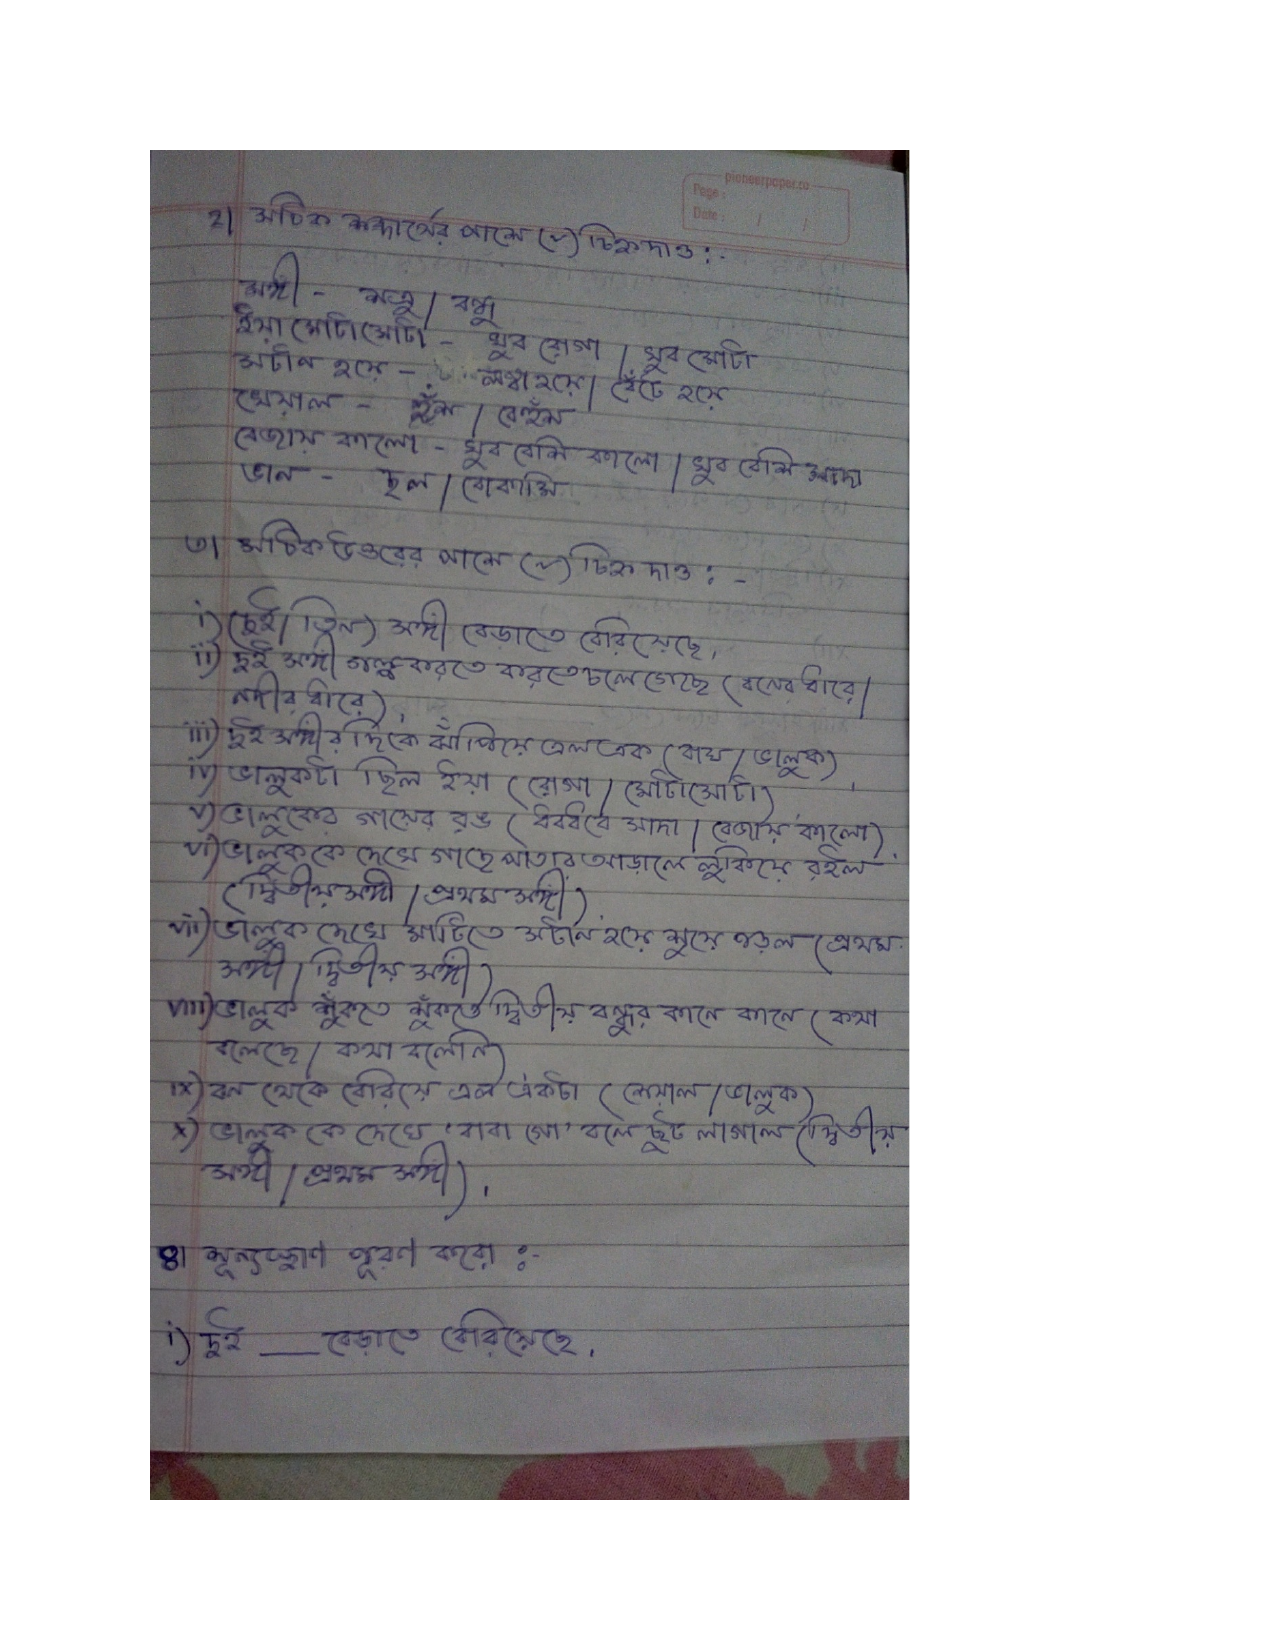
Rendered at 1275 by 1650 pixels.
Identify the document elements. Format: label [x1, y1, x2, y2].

picture [150, 150, 910, 1500]
